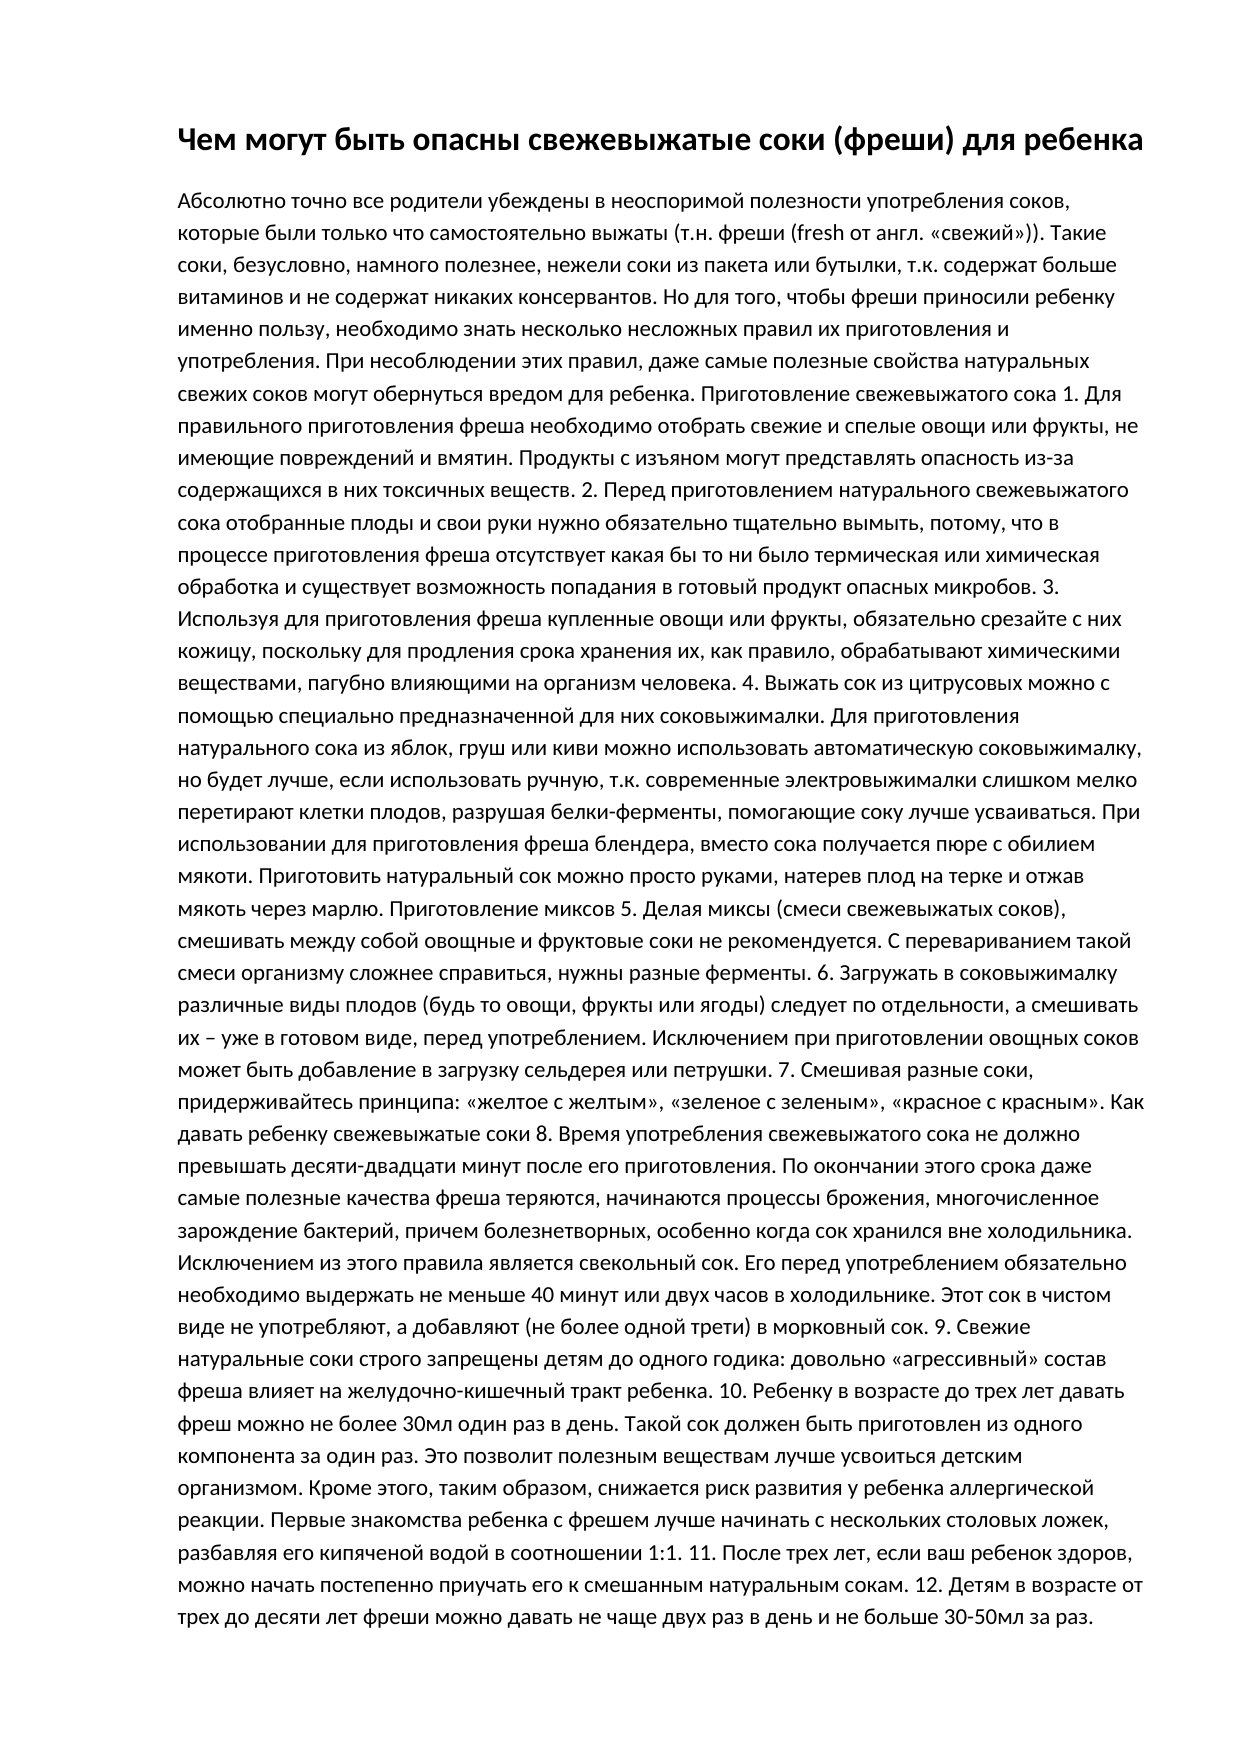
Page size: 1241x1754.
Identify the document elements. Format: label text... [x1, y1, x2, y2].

text Чем могут быть опасны свежевыжатые соки (фреши) для ребенка [177, 118, 1152, 159]
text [177, 186, 1152, 1630]
